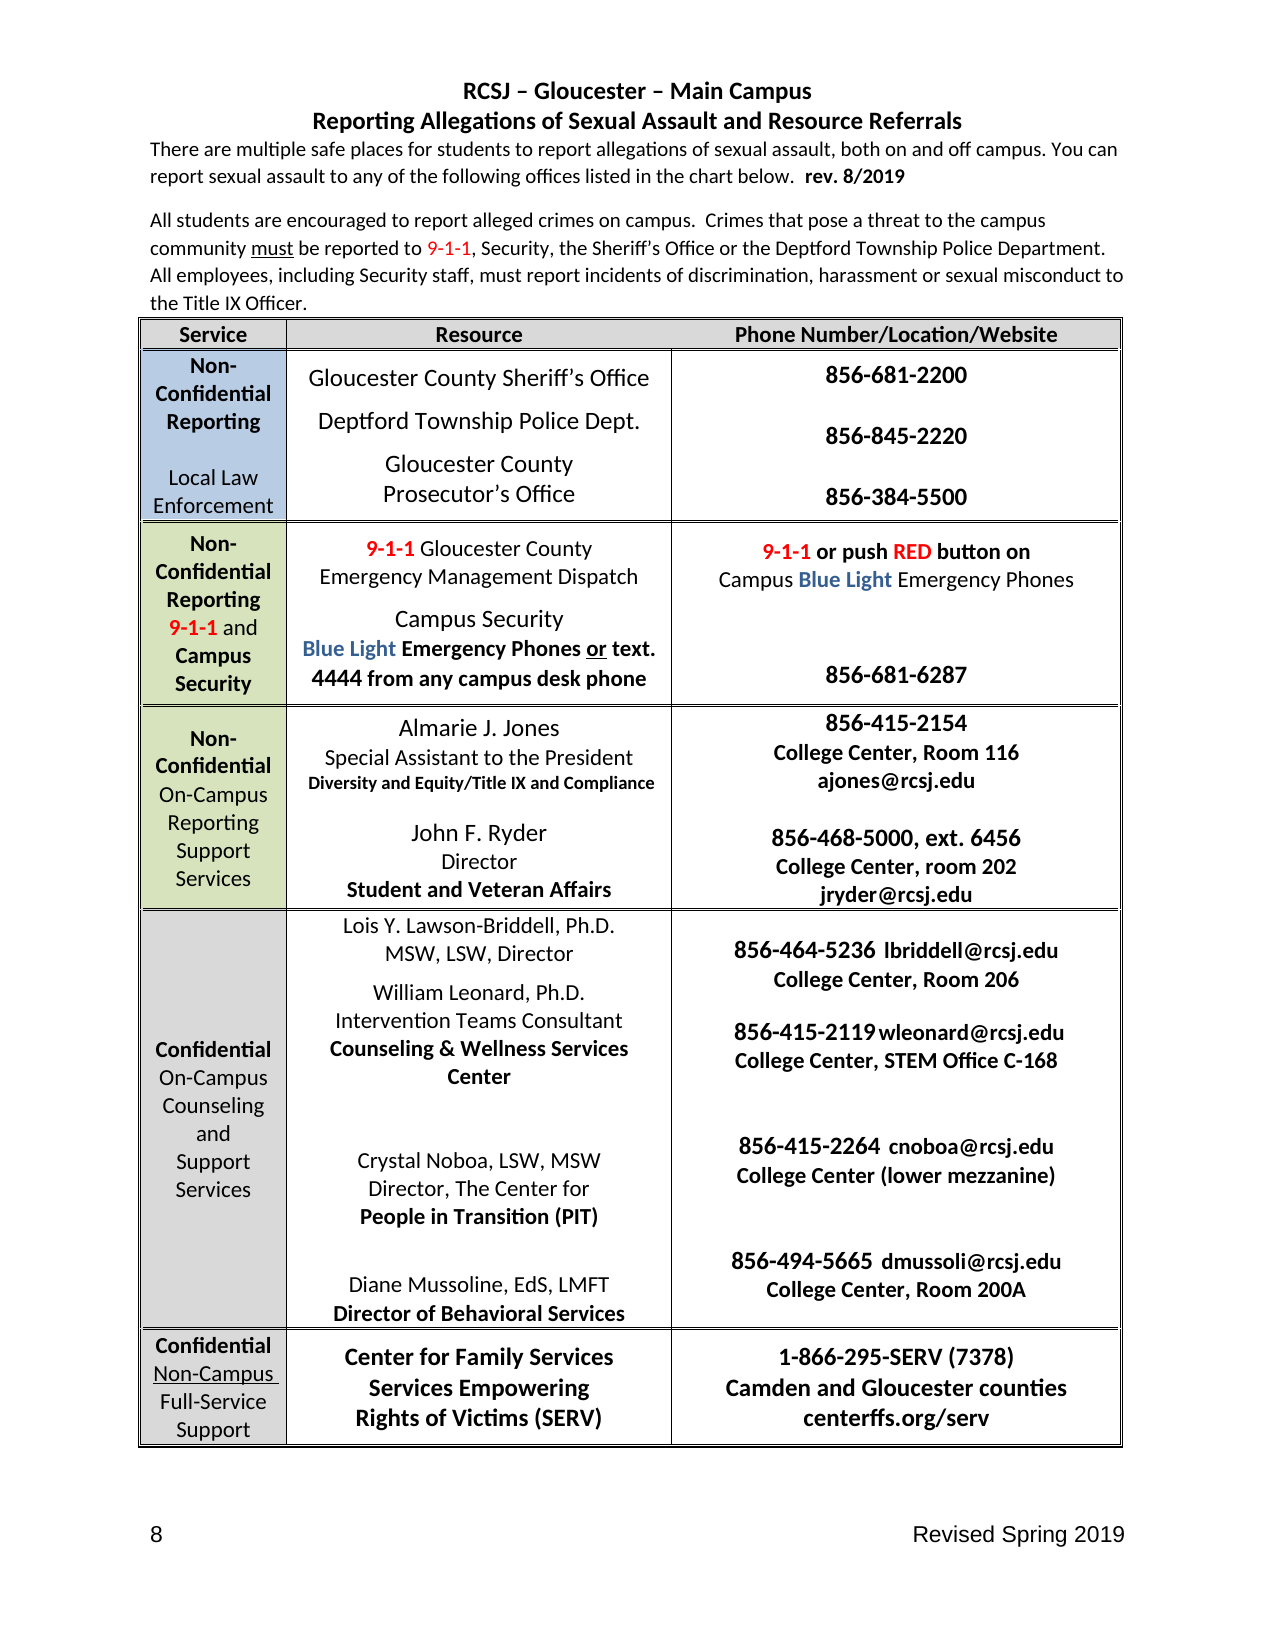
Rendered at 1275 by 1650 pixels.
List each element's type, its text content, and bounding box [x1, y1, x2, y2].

table_cell Center for Family Services Services Empowering Rights of Victims (SERV) [287, 1330, 671, 1444]
text RCSJ – Gloucester – Main Campus [150, 75, 1125, 106]
text All students are encouraged to report alleged crimes on campus. Crimes that pose a threat to the campus community must be reported to 9-1-1, Security, the Sheriff’s Office or the Deptford Township Police Department. All employees, including Security staff, must report incidents of discrimination, harassment or sexual misconduct to the Title IX Officer. [150, 207, 1125, 315]
table_cell 9-1-1 or push RED button on Campus Blue Light Emergency Phones 856-681-6287 [672, 520, 1120, 704]
table_cell Almarie J. Jones Special Assistant to the President Diversity and Equity/Title IX and Compliance John F. Ryder Director Student and Veteran Affairs [287, 707, 671, 908]
table_cell Confidential Non-Campus Full-Service Support [141, 1327, 286, 1444]
table_cell 1-866-295-SERV (7378) Camden and Gloucester counties centerffs.org/serv [672, 1327, 1120, 1444]
table_cell Gloucester County Sheriff’s Office Deptford Township Police Dept. Gloucester County Prosecutor’s Office [287, 351, 671, 519]
table_cell Non-Confidential Reporting 9-1-1 and Campus Security [141, 520, 286, 704]
table_cell 9-1-1 Gloucester County Emergency Management Dispatch Campus Security Blue Light Emergency Phones or text. 4444 from any campus desk phone [287, 523, 671, 704]
table_cell 856-464-5236 lbriddell@rcsj.edu College Center, Room 206 856-415-2119 wleonard@rcsj.edu College Center, STEM Office C-168 856-415-2264 cnoboa@rcsj.edu College Center (lower mezzanine) 856-494-5665 dmussoli@rcsj.edu College Center, Room 200A [672, 908, 1121, 1327]
table_cell Non-Confidential Reporting Local Law Enforcement [140, 348, 286, 519]
table_cell Lois Y. Lawson-Briddell, Ph.D. MSW, LSW, Director William Leonard, Ph.D. Intervention Teams Consultant Counseling & Wellness Services Center Crystal Noboa, LSW, MSW Director, The Center for People in Transition (PIT) Diane Mussoline, EdS, LMFT Director of Behavioral Services [287, 911, 671, 1327]
table_header Phone Number/Location/Website [671, 320, 1120, 348]
table_cell 856-415-2154 College Center, Room 116 ajones@rcsj.edu 856-468-5000, ext. 6456 College Center, room 202 jryder@rcsj.edu [672, 704, 1121, 908]
text Reporting Allegations of Sexual Assault and Resource Referrals [150, 106, 1125, 136]
table_cell Non-Confidential On-Campus Reporting Support Services [140, 704, 286, 908]
text There are multiple safe places for students to report allegations of sexual assault, both on and off campus. You can report sexual assault to any of the following offices listed in the chart below. rev. 8/2019 [150, 136, 1125, 189]
table_header Resource [287, 320, 671, 348]
table_cell 856-681-2200 856-845-2220 856-384-5500 [672, 348, 1121, 519]
table_header Service [141, 320, 286, 348]
table_cell Confidential On-Campus Counseling and Support Services [140, 908, 286, 1327]
